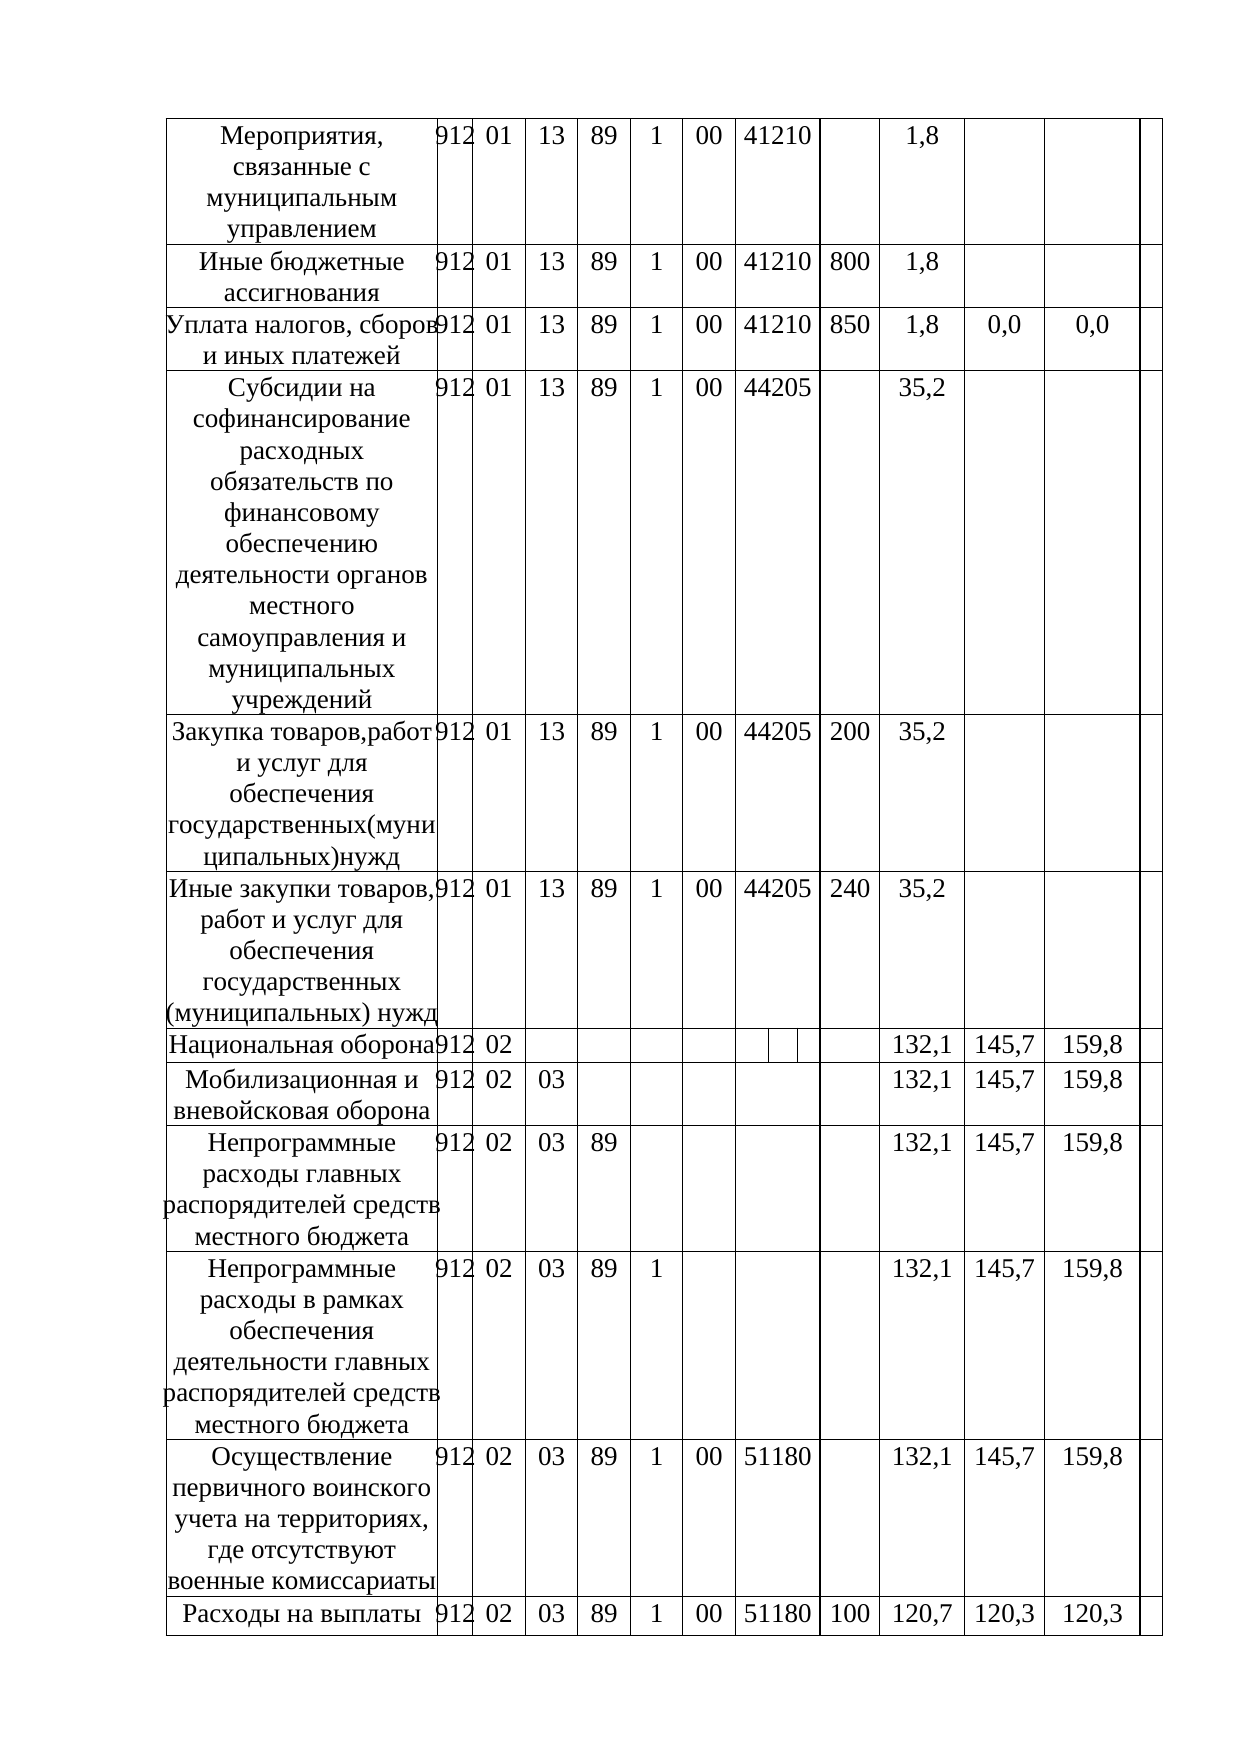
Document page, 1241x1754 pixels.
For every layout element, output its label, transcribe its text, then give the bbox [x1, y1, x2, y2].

table_cell [965, 119, 1044, 244]
table_cell Уплата налогов, сборов и иных платежей [167, 308, 437, 370]
table_cell 912 [438, 308, 472, 370]
table_cell 1 [631, 371, 682, 714]
table_cell 01 [473, 245, 525, 307]
table_cell Непрограммные расходы главных распорядителей средств местного бюджета [167, 1126, 437, 1251]
table_cell 03 [526, 1252, 577, 1439]
table_cell [683, 1063, 735, 1125]
table_cell 200 [821, 715, 879, 871]
table_cell 0,0 [1045, 308, 1139, 370]
table_cell 13 [526, 245, 577, 307]
table_cell [1045, 371, 1139, 714]
table_cell 51180 [736, 1440, 819, 1596]
table_cell 35,2 [880, 371, 964, 714]
table_cell 03 [526, 1063, 577, 1125]
table_cell [1141, 1252, 1162, 1439]
table_cell 145,7 [965, 1029, 1044, 1062]
table_cell 00 [683, 1597, 735, 1635]
table_cell 35,2 [880, 715, 964, 871]
table_cell 01 [473, 308, 525, 370]
table_cell 00 [683, 308, 735, 370]
table_cell 89 [578, 371, 630, 714]
table_cell 1 [631, 308, 682, 370]
table_cell 159,8 [1045, 1440, 1139, 1596]
table_cell 89 [578, 1597, 630, 1635]
table_cell [578, 1063, 630, 1125]
table_cell 03 [526, 1440, 577, 1596]
table_cell 159,8 [1045, 1252, 1139, 1439]
table_cell [965, 245, 1044, 307]
table_cell 01 [473, 119, 525, 244]
table_cell 44205 [736, 872, 819, 1028]
table_cell 132,1 [880, 1029, 964, 1062]
table_cell 01 [473, 715, 525, 871]
table_cell [821, 1029, 879, 1062]
table_cell [821, 1063, 879, 1125]
table_cell 00 [683, 119, 735, 244]
table_cell Субсидии на софинансирование расходных обязательств по финансовому обеспечению деятельности органов местного самоуправления и муниципальных учреждений [167, 371, 437, 714]
table_cell [769, 1029, 797, 1062]
table_cell [798, 1029, 819, 1062]
table_cell 145,7 [965, 1440, 1044, 1596]
table_cell 120,3 [1045, 1597, 1139, 1635]
table_cell 159,8 [1045, 1063, 1139, 1125]
table_cell Непрограммные расходы в рамках обеспечения деятельности главных распорядителей средств местного бюджета [167, 1252, 437, 1439]
table_cell [631, 1063, 682, 1125]
table_cell 1 [631, 1440, 682, 1596]
table_cell 02 [473, 1252, 525, 1439]
table_cell [821, 119, 879, 244]
table_cell 145,7 [965, 1252, 1044, 1439]
table_cell [1141, 245, 1162, 307]
table_cell 912 [438, 1252, 472, 1439]
table_cell [821, 371, 879, 714]
table_cell [683, 1029, 735, 1062]
table_cell 1 [631, 715, 682, 871]
table_cell 912 [438, 1063, 472, 1125]
table_cell 132,1 [880, 1252, 964, 1439]
table_cell 240 [821, 872, 879, 1028]
table_cell [1141, 1029, 1162, 1062]
table_cell [821, 1440, 879, 1596]
table_cell 1 [631, 1252, 682, 1439]
table_cell 41210 [736, 308, 819, 370]
table_cell [526, 1029, 577, 1062]
table_cell [631, 1029, 682, 1062]
table_cell 1 [631, 119, 682, 244]
table_cell 02 [473, 1063, 525, 1125]
table_cell 89 [578, 245, 630, 307]
table_cell Иные бюджетные ассигнования [167, 245, 437, 307]
table_cell [1141, 371, 1162, 714]
table_cell 89 [578, 1252, 630, 1439]
table_cell 89 [578, 119, 630, 244]
table_cell 89 [578, 715, 630, 871]
table_cell 132,1 [880, 1063, 964, 1125]
table_cell 912 [438, 119, 472, 244]
table_cell 912 [438, 245, 472, 307]
table_cell 1 [631, 1597, 682, 1635]
table_cell [965, 715, 1044, 871]
table_cell 800 [821, 245, 879, 307]
table_cell 912 [438, 1029, 472, 1062]
table_cell [1141, 1597, 1162, 1635]
table_cell [821, 1126, 879, 1251]
table_cell Мероприятия, связанные с муниципальным управлением [167, 119, 437, 244]
table_cell [1141, 119, 1162, 244]
table_cell 02 [473, 1440, 525, 1596]
table_cell 89 [578, 1126, 630, 1251]
table_cell 44205 [736, 371, 819, 714]
table_cell 00 [683, 245, 735, 307]
table_cell 00 [683, 872, 735, 1028]
table_cell [965, 371, 1044, 714]
table_cell 1,8 [880, 245, 964, 307]
table_cell [736, 1063, 819, 1125]
table_cell 00 [683, 371, 735, 714]
table_cell [1141, 308, 1162, 370]
table_cell 132,1 [880, 1126, 964, 1251]
table_cell 44205 [736, 715, 819, 871]
table_cell 35,2 [880, 872, 964, 1028]
table_cell 89 [578, 1440, 630, 1596]
table_cell 132,1 [880, 1440, 964, 1596]
table_cell [965, 872, 1044, 1028]
table_cell 41210 [736, 245, 819, 307]
table_cell 912 [438, 872, 472, 1028]
table_cell [1045, 245, 1139, 307]
table_cell [736, 1029, 768, 1062]
table_cell 912 [438, 371, 472, 714]
table_cell 89 [578, 308, 630, 370]
table_cell 13 [526, 872, 577, 1028]
table_cell 89 [578, 872, 630, 1028]
table_cell 1,8 [880, 119, 964, 244]
table_cell [631, 1126, 682, 1251]
table_cell 02 [473, 1597, 525, 1635]
table_cell 120,3 [965, 1597, 1044, 1635]
table_cell 0,0 [965, 308, 1044, 370]
table_cell 03 [526, 1597, 577, 1635]
table_cell 145,7 [965, 1126, 1044, 1251]
table_cell [1141, 1440, 1162, 1596]
table_cell [683, 1126, 735, 1251]
table_cell Мобилизационная и вневойсковая оборона [167, 1063, 437, 1125]
table_cell [1045, 119, 1139, 244]
table_cell 41210 [736, 119, 819, 244]
table_cell 01 [473, 371, 525, 714]
table_cell 01 [473, 872, 525, 1028]
table_cell 145,7 [965, 1063, 1044, 1125]
table_cell 13 [526, 119, 577, 244]
table_cell [683, 1252, 735, 1439]
table_cell [736, 1252, 819, 1439]
table_cell [1141, 872, 1162, 1028]
table_cell 912 [438, 1440, 472, 1596]
table_cell 51180 [736, 1597, 819, 1635]
table_cell [1045, 872, 1139, 1028]
table_cell 1 [631, 245, 682, 307]
table_cell [1141, 1126, 1162, 1251]
table_cell 13 [526, 715, 577, 871]
table_cell Иные закупки товаров, работ и услуг для обеспечения государственных (муниципальных) нужд [167, 872, 437, 1028]
table_cell 1 [631, 872, 682, 1028]
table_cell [167, 1597, 437, 1635]
table_cell [1045, 715, 1139, 871]
table_cell [821, 1252, 879, 1439]
table_cell [1141, 715, 1162, 871]
table_cell 120,7 [880, 1597, 964, 1635]
table_cell 02 [473, 1126, 525, 1251]
table_cell Осуществление первичного воинского учета на территориях, где отсутствуют военные комиссариаты [167, 1440, 437, 1596]
table_cell 912 [438, 1126, 472, 1251]
table_cell Национальная оборона [167, 1029, 437, 1062]
table_cell 912 [438, 1597, 472, 1635]
table_cell [578, 1029, 630, 1062]
table_cell 00 [683, 715, 735, 871]
table_cell [1141, 1063, 1162, 1125]
table_cell 02 [473, 1029, 525, 1062]
table_cell 13 [526, 308, 577, 370]
table_cell 850 [821, 308, 879, 370]
table_cell 1,8 [880, 308, 964, 370]
table_cell 159,8 [1045, 1029, 1139, 1062]
table_cell 03 [526, 1126, 577, 1251]
table_cell 159,8 [1045, 1126, 1139, 1251]
table_cell Закупка товаров,работ и услуг для обеспечения государственных(муниципальных)нужд [167, 715, 437, 871]
table_cell 00 [683, 1440, 735, 1596]
table_cell 13 [526, 371, 577, 714]
table_cell 100 [821, 1597, 879, 1635]
table_cell [736, 1126, 819, 1251]
table_cell 912 [438, 715, 472, 871]
